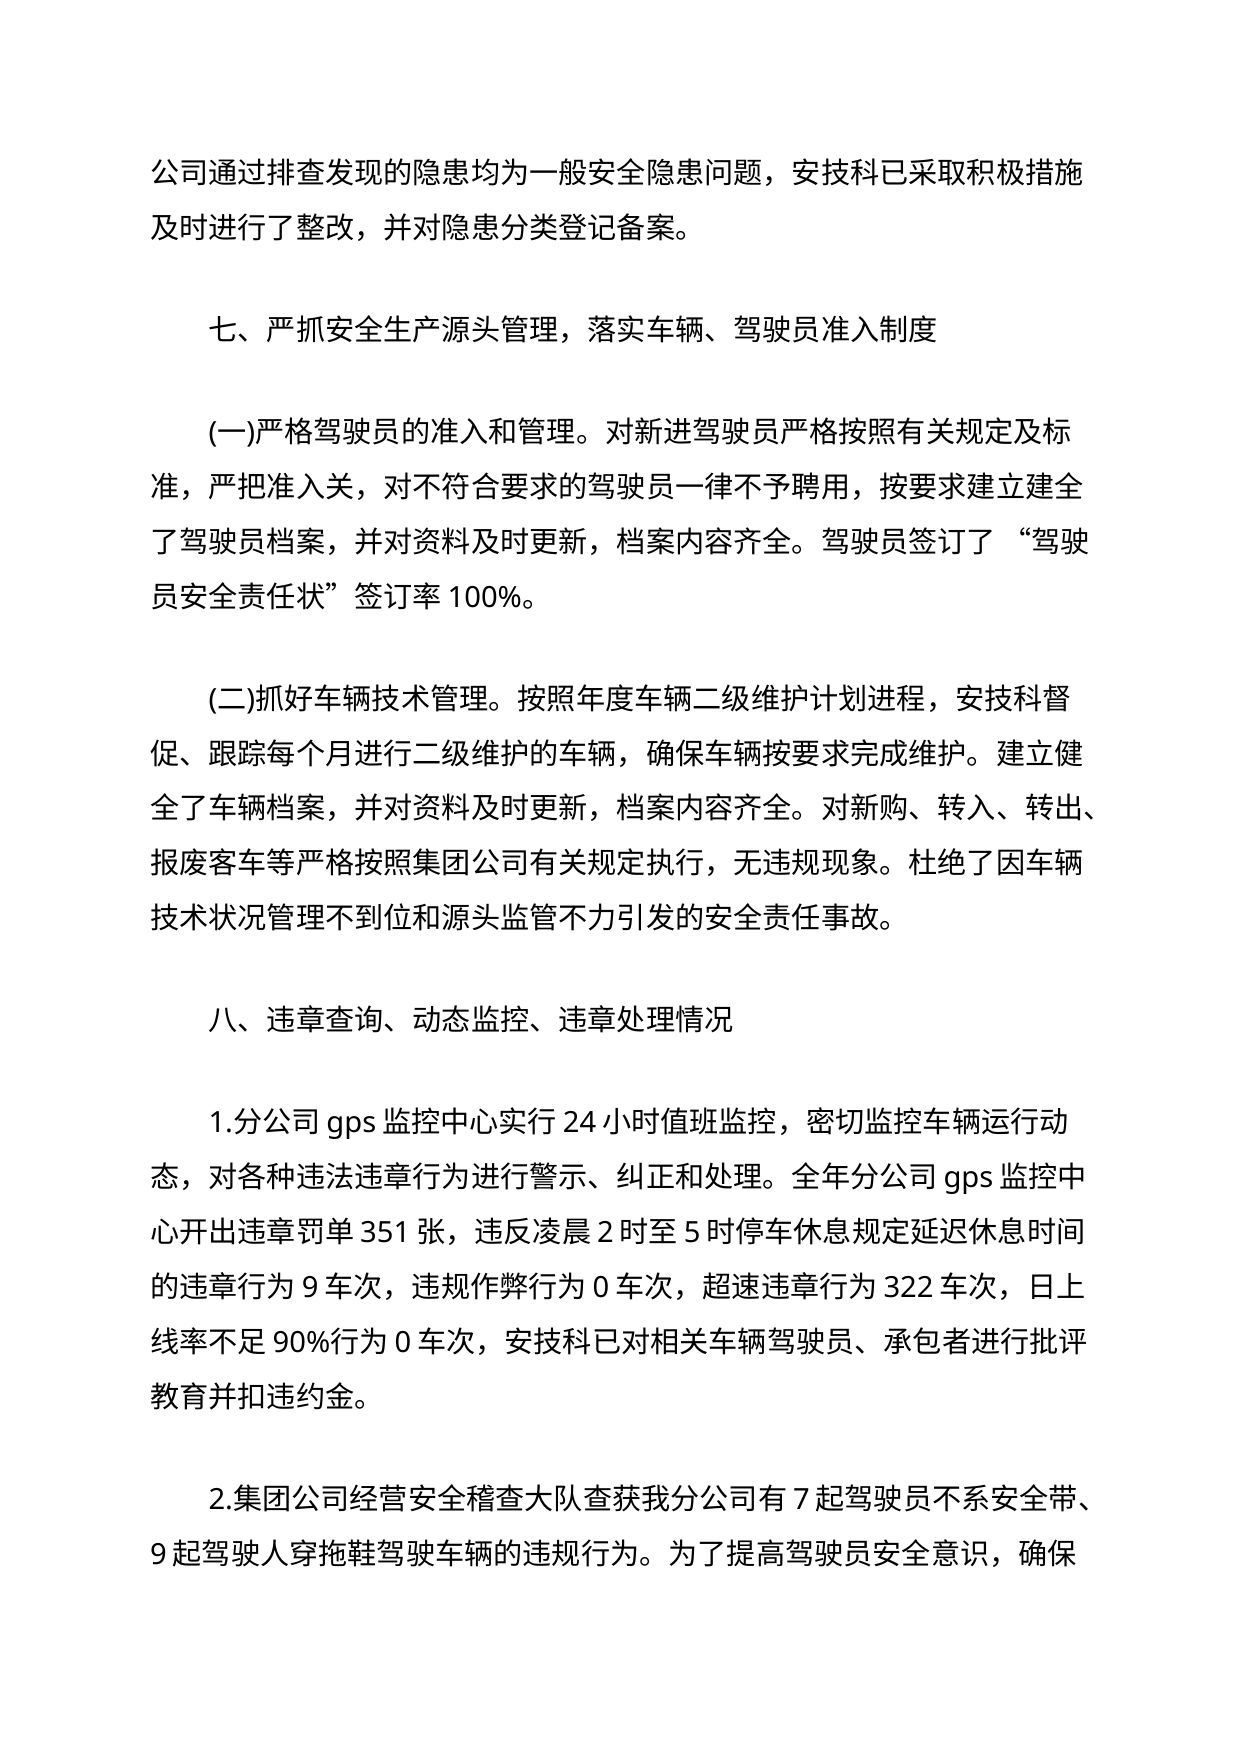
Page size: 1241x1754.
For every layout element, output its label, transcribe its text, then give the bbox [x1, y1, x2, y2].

text 七、严抓安全生产源头管理，落实车辆、驾驶员准入制度 [150, 307, 1090, 349]
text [150, 1475, 1090, 1573]
text (一)严格驾驶员的准入和管理。对新进驾驶员严格按照有关规定及标准，严把准入关，对不符合要求的驾驶员一律不予聘用，按要求建立建全了驾驶员档案，并对资料及时更新，档案内容齐全。驾驶员签订了 “驾驶员安全责任状”签订率100%。 [150, 408, 1090, 616]
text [150, 150, 1090, 247]
text (二)抓好车辆技术管理。按照年度车辆二级维护计划进程，安技科督促、跟踪每个月进行二级维护的车辆，确保车辆按要求完成维护。建立健全了车辆档案，并对资料及时更新，档案内容齐全。对新购、转入、转出、报废客车等严格按照集团公司有关规定执行，无违规现象。杜绝了因车辆技术状况管理不到位和源头监管不力引发的安全责任事故。 [150, 675, 1090, 937]
text 八、违章查询、动态监控、违章处理情况 [150, 997, 1090, 1039]
text 1.分公司gps监控中心实行24小时值班监控，密切监控车辆运行动态，对各种违法违章行为进行警示、纠正和处理。全年分公司gps监控中心开出违章罚单351张，违反凌晨2时至5时停车休息规定延迟休息时间的违章行为9车次，违规作弊行为0车次，超速违章行为322车次，日上线率不足90%行为0车次，安技科已对相关车辆驾驶员、承包者进行批评教育并扣违约金。 [150, 1098, 1090, 1416]
